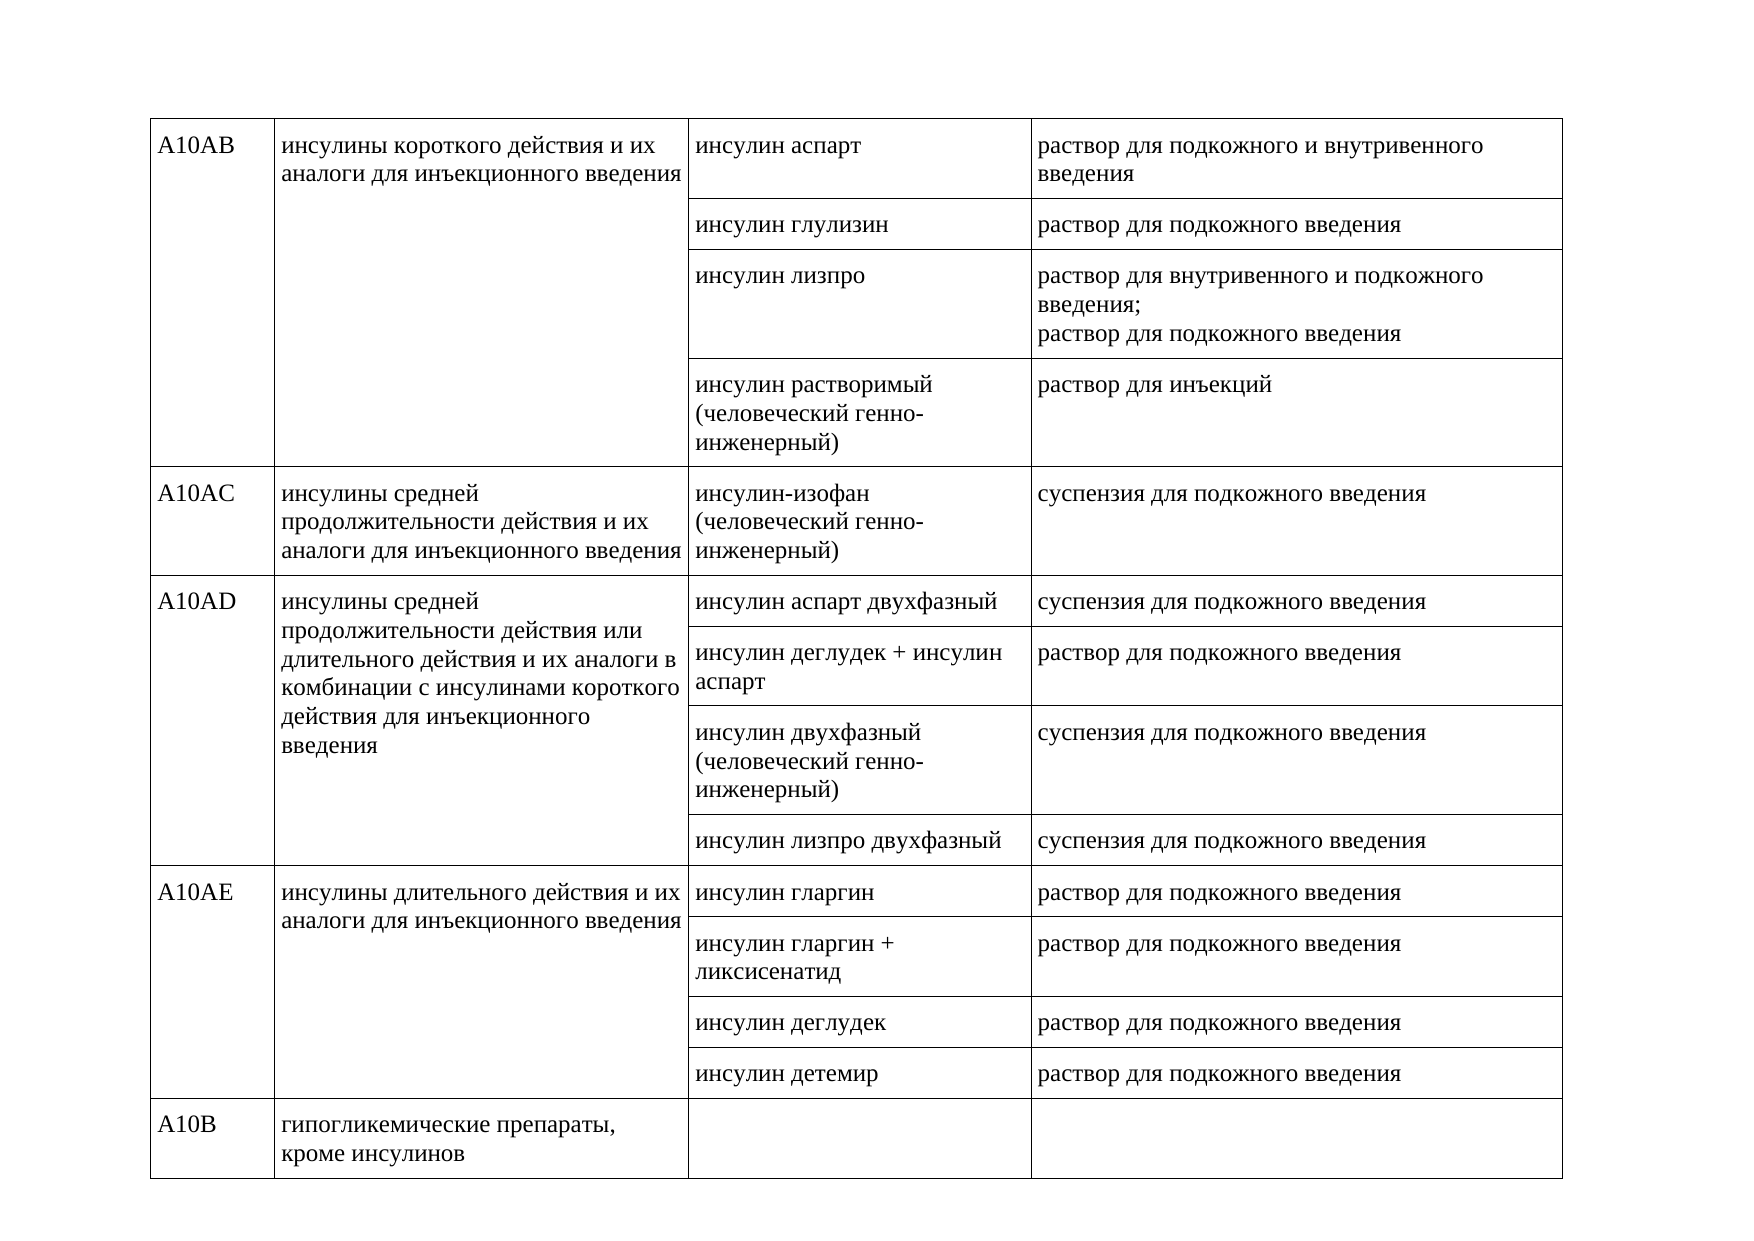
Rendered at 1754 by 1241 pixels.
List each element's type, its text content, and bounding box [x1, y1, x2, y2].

table_cell раствор для подкожного введения [1032, 997, 1562, 1047]
table_cell инсулины короткого действия и их аналоги для инъекционного введения [275, 119, 688, 466]
table_cell инсулин двухфазный (человеческий генно-инженерный) [689, 706, 1031, 814]
table_cell инсулин детемир [689, 1048, 1031, 1098]
table_cell суспензия для подкожного введения [1032, 467, 1562, 574]
table_cell инсулин лизпро [689, 250, 1031, 357]
table_cell раствор для подкожного введения [1032, 917, 1562, 996]
table_cell раствор для подкожного введения [1032, 627, 1562, 705]
table_cell инсулин лизпро двухфазный [689, 815, 1031, 865]
table_cell раствор для подкожного введения [1032, 1048, 1562, 1098]
table_cell раствор для подкожного и внутривенного введения [1032, 119, 1562, 198]
table_cell инсулин глулизин [689, 199, 1031, 249]
table_cell суспензия для подкожного введения [1032, 815, 1562, 865]
table_cell раствор для подкожного введения [1032, 866, 1562, 916]
table_cell инсулины длительного действия и их аналоги для инъекционного введения [275, 866, 688, 1098]
table_cell раствор для инъекций [1032, 359, 1562, 466]
table_cell инсулин деглудек + инсулин аспарт [689, 627, 1031, 705]
table_cell инсулины средней продолжительности действия и их аналоги для инъекционного введения [275, 467, 688, 574]
table_cell гипогликемические препараты, кроме инсулинов [275, 1099, 688, 1178]
table_cell суспензия для подкожного введения [1032, 576, 1562, 626]
table_cell A10AE [151, 866, 274, 1098]
table_cell суспензия для подкожного введения [1032, 706, 1562, 814]
table_cell инсулин аспарт [689, 119, 1031, 198]
table_cell [689, 1099, 1031, 1178]
table_cell инсулин-изофан (человеческий генно-инженерный) [689, 467, 1031, 574]
table_cell инсулин гларгин + ликсисенатид [689, 917, 1031, 996]
table_cell раствор для подкожного введения [1032, 199, 1562, 249]
table_cell [1032, 1099, 1562, 1178]
table_cell A10AC [151, 467, 274, 574]
table_cell инсулин гларгин [689, 866, 1031, 916]
table_cell A10AD [151, 576, 274, 865]
table_cell инсулин растворимый (человеческий генно-инженерный) [689, 359, 1031, 466]
table_cell инсулин аспарт двухфазный [689, 576, 1031, 626]
table_cell инсулины средней продолжительности действия или длительного действия и их аналоги в комбинации с инсулинами короткого действия для инъекционного введения [275, 576, 688, 865]
table_cell A10AB [151, 119, 274, 466]
table_cell инсулин деглудек [689, 997, 1031, 1047]
table_cell A10B [151, 1099, 274, 1178]
table_cell раствор для внутривенного и подкожного введения; раствор для подкожного введения [1032, 250, 1562, 357]
